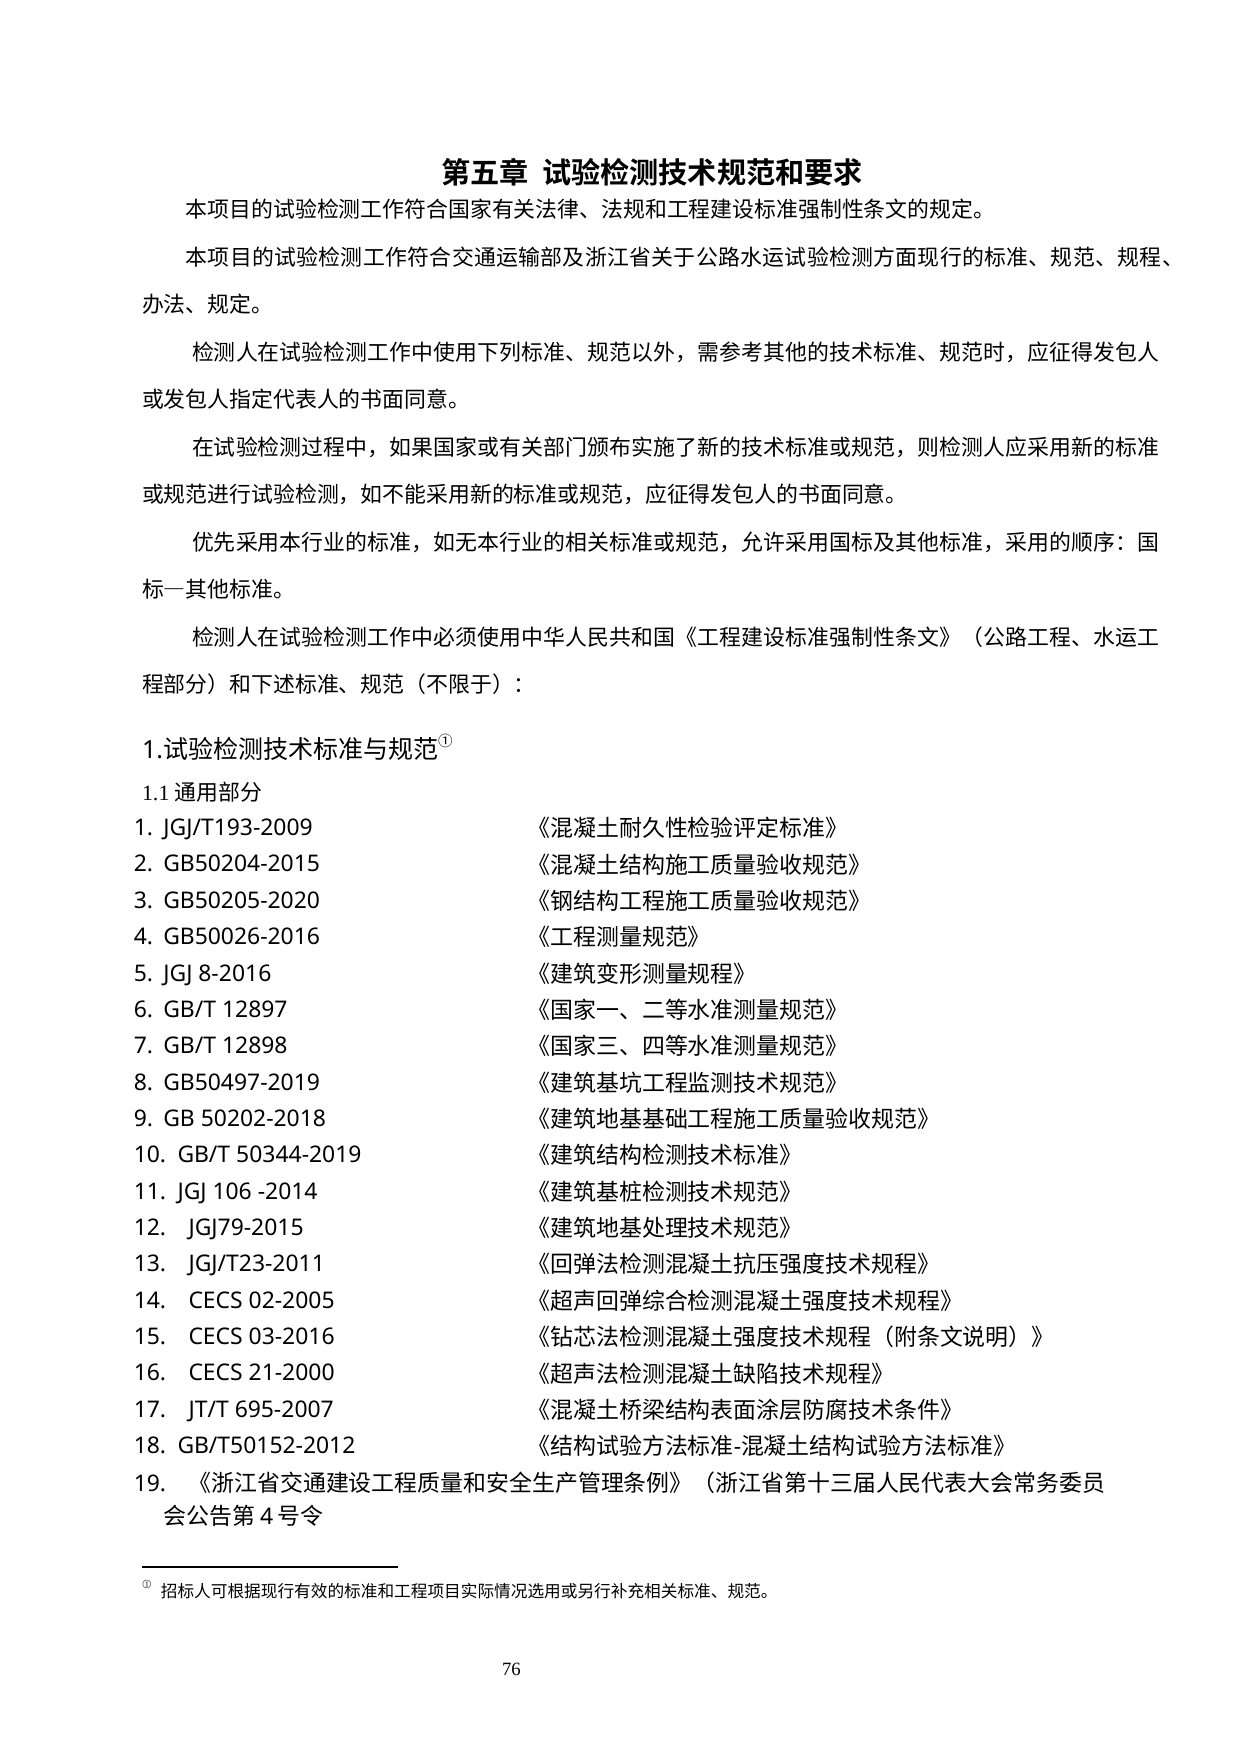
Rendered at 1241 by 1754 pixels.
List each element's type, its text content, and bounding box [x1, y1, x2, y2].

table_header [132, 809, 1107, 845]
text 本项目的试验检测工作符合交通运输部及浙江省关于公路水运试验检测方面现行的标准、规范、规程、办法、规定。 [142, 240, 1162, 319]
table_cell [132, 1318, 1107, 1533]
text 本项目的试验检测工作符合国家有关法律、法规和工程建设标准强制性条文的规定。 [142, 192, 1162, 224]
text 在试验检测过程中，如果国家或有关部门颁布实施了新的技术标准或规范，则检测人应采用新的标准或规范进行试验检测，如不能采用新的标准或规范，应征得发包人的书面同意。 [142, 430, 1162, 509]
subtitle 第五章 试验检测技术规范和要求 [142, 150, 1162, 192]
text 1.试验检测技术标准与规范 [142, 725, 1162, 767]
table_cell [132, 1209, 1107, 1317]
text 优先采用本行业的标准，如无本行业的相关标准或规范，允许采用国标及其他标准，采用的顺序：国标—其他标准。 [142, 525, 1162, 604]
text 检测人在试验检测工作中使用下列标准、规范以外，需参考其他的技术标准、规范时，应征得发包人或发包人指定代表人的书面同意。 [142, 335, 1162, 414]
text 1.1 通用部分 [142, 767, 1162, 808]
text 检测人在试验检测工作中必须使用中华人民共和国《工程建设标准强制性条文》（公路工程、水运工程部分）和下述标准、规范（不限于）： [142, 620, 1162, 699]
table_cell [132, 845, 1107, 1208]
